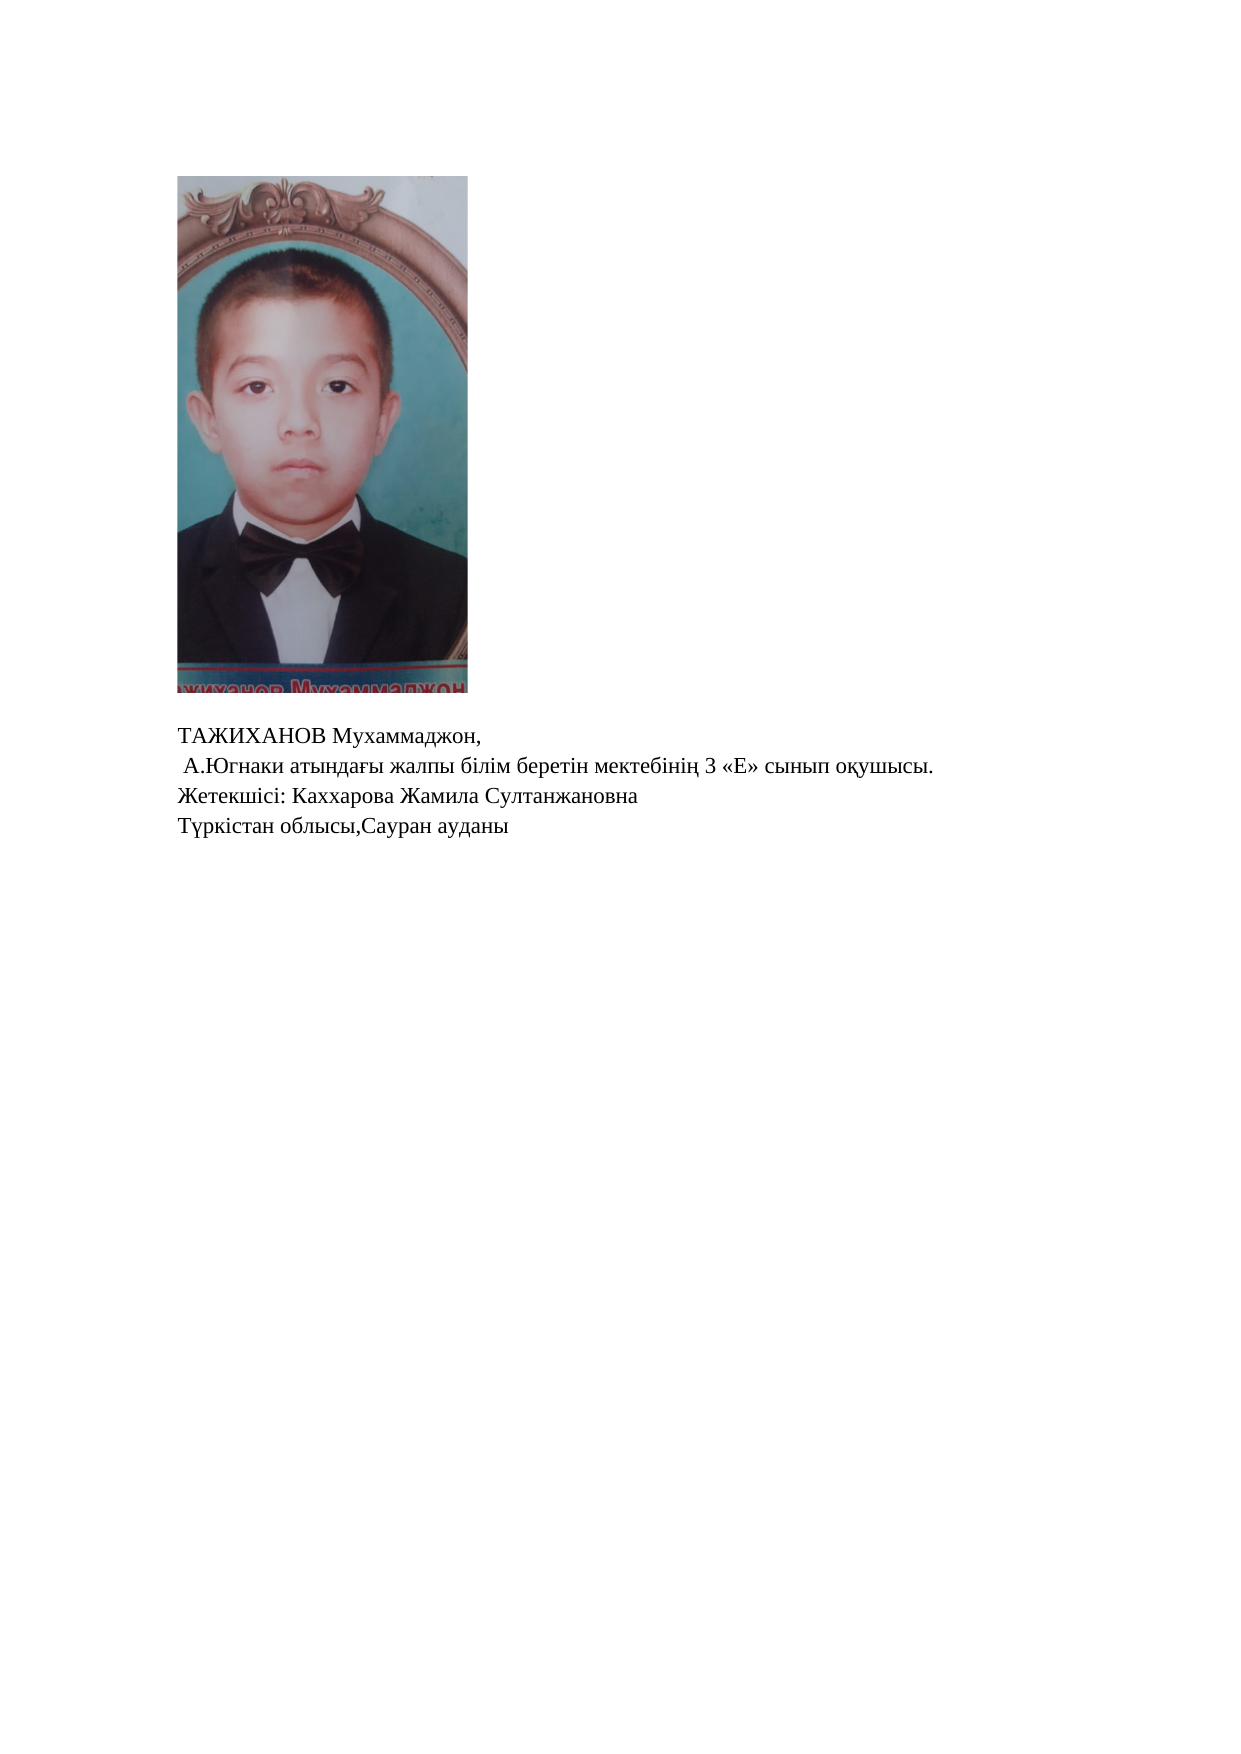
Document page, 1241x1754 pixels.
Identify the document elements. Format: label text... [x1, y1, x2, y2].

text Жетекшісі: Каххарова Жамила Султанжановна [177, 782, 1152, 809]
picture [177, 176, 468, 693]
text ТАЖИХАНОВ Мухаммаджон, [177, 722, 1152, 748]
text Түркістан облысы,Сауран ауданы [177, 812, 1152, 839]
text А.Югнаки атындағы жалпы білім беретін мектебінің 3 «Е» сынып оқушысы. [177, 752, 1152, 778]
